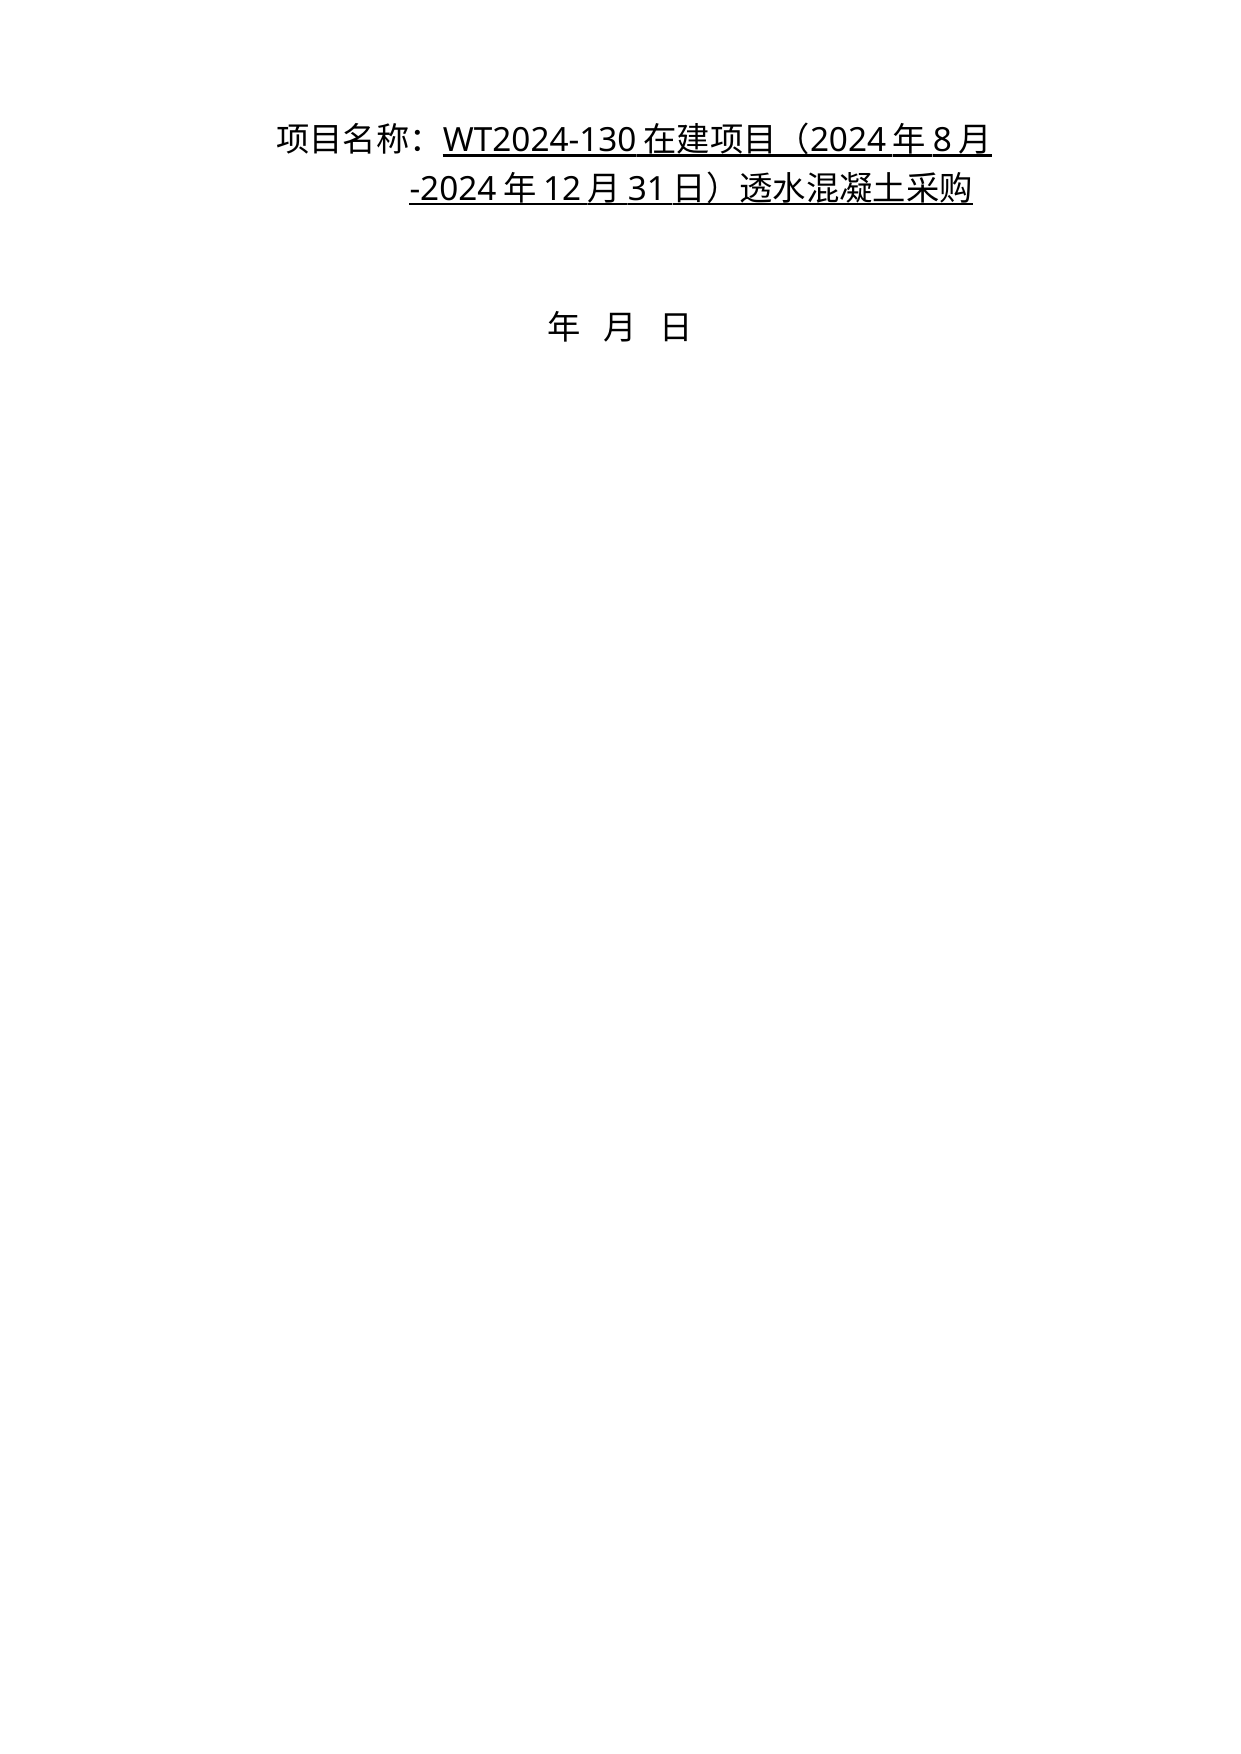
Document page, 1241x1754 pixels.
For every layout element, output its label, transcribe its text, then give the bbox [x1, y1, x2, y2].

text 项目名称：WT2024-130在建项目（2024年8月 [176, 113, 1064, 162]
text 年 月 日 [176, 301, 1064, 349]
text -2024年12月31日）透水混凝土采购 [176, 162, 1064, 210]
